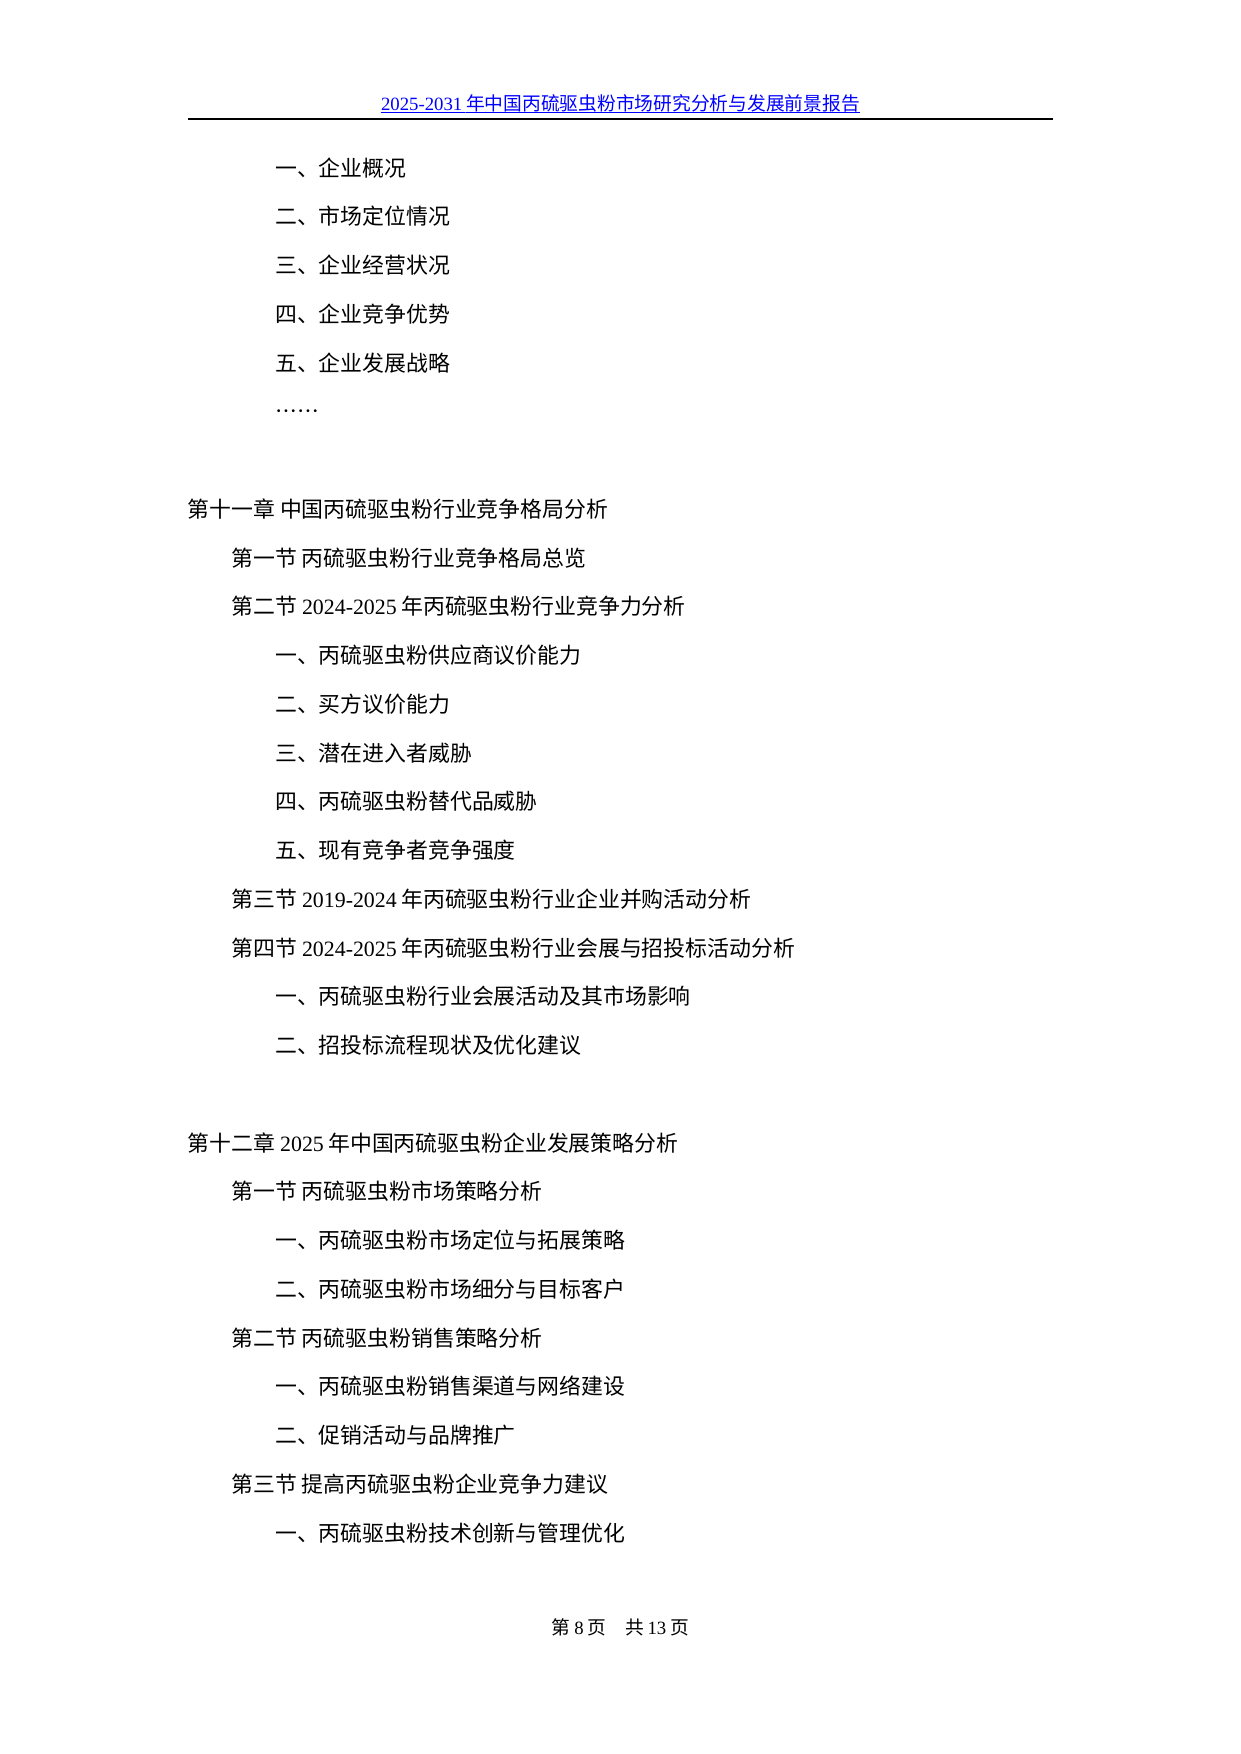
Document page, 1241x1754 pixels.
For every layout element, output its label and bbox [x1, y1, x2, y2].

text [187, 150, 1053, 1548]
